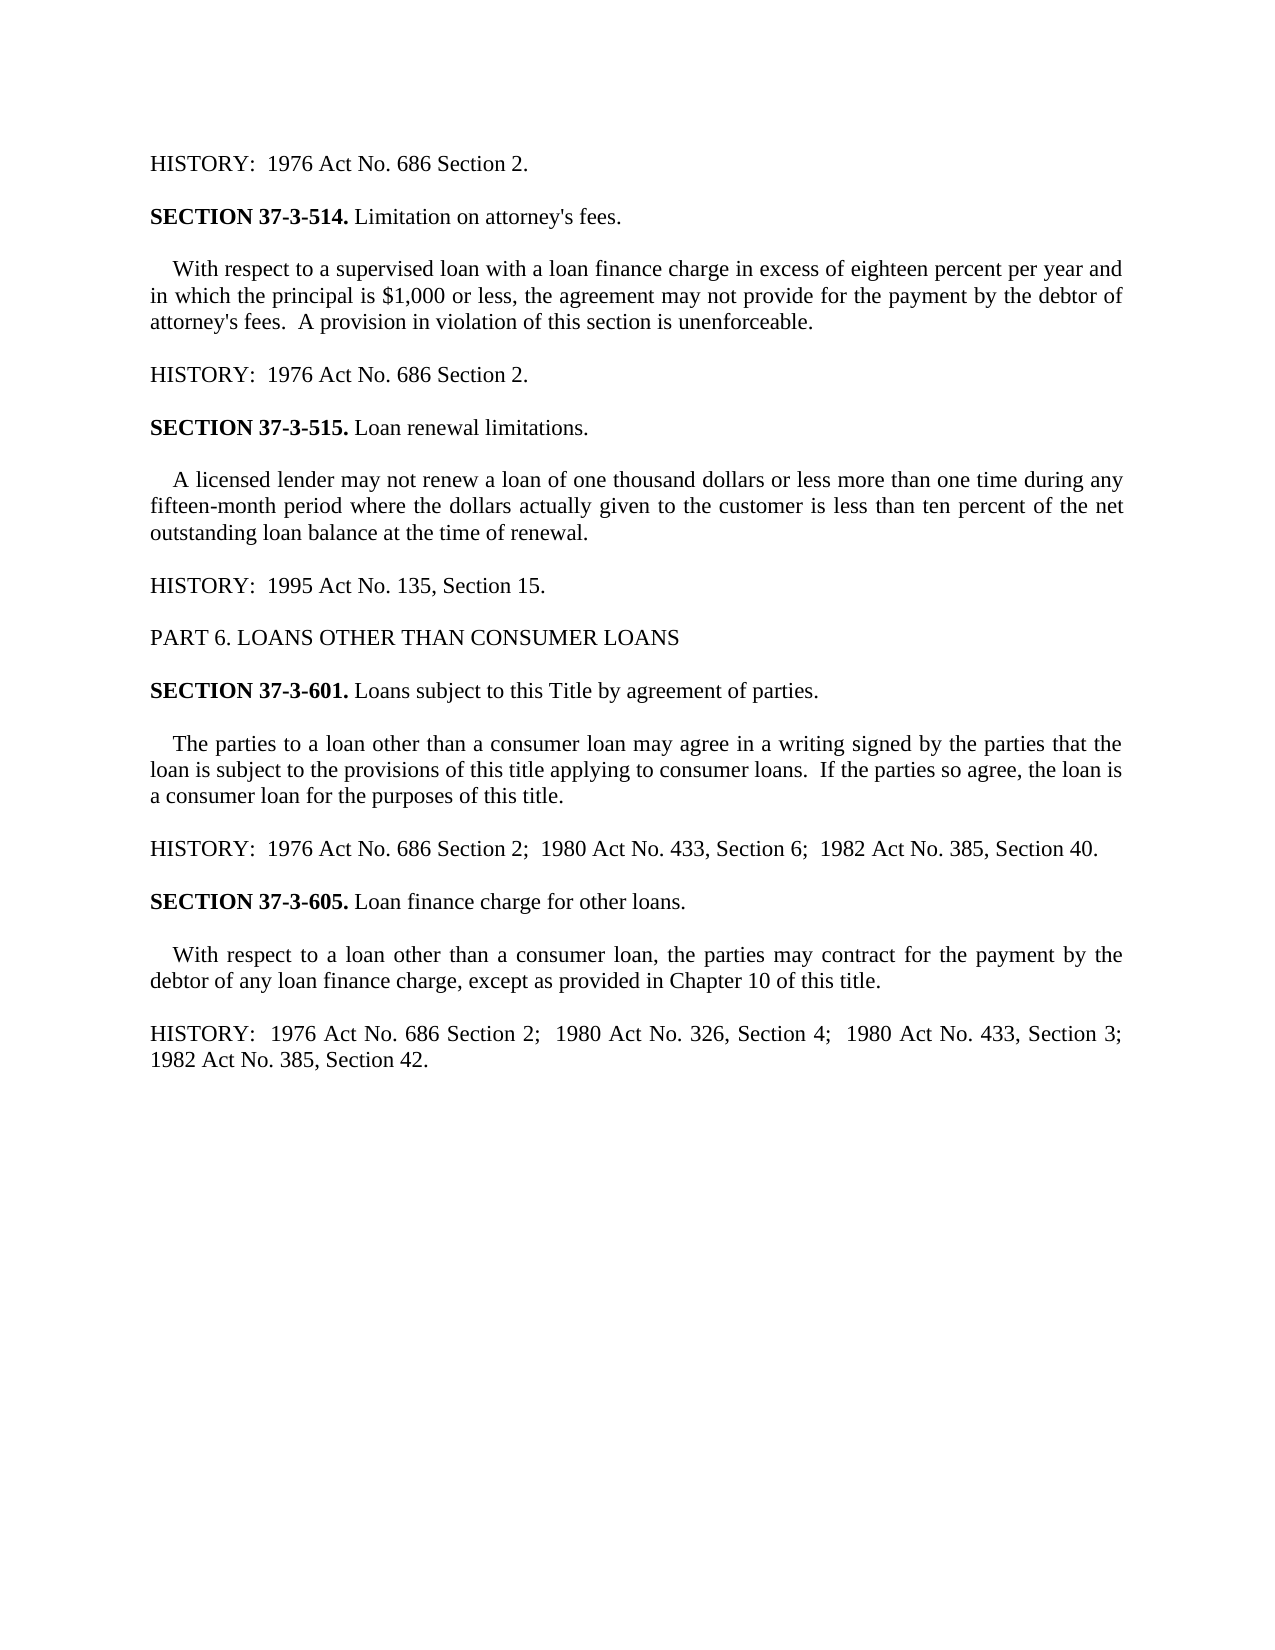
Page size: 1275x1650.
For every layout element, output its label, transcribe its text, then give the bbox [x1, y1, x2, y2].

text SECTION 37-3-514. Limitation on attorney's fees. [150, 203, 1125, 229]
text HISTORY: 1995 Act No. 135, Section 15. [150, 572, 1125, 598]
text HISTORY: 1976 Act No. 686 Section 2. [150, 150, 1125, 176]
text With respect to a loan other than a consumer loan, the parties may contract for the payment by the debtor of any loan finance charge, except as provided in Chapter 10 of this title. [150, 941, 1125, 993]
text SECTION 37-3-601. Loans subject to this Title by agreement of parties. [150, 677, 1125, 703]
text A licensed lender may not renew a loan of one thousand dollars or less more than one time during any fifteen-month period where the dollars actually given to the customer is less than ten percent of the net outstanding loan balance at the time of renewal. [150, 466, 1125, 545]
text With respect to a supervised loan with a loan finance charge in excess of eighteen percent per year and in which the principal is $1,000 or less, the agreement may not provide for the payment by the debtor of attorney's fees. A provision in violation of this section is unenforceable. [150, 255, 1125, 334]
text HISTORY: 1976 Act No. 686 Section 2; 1980 Act No. 433, Section 6; 1982 Act No. 385, Section 40. [150, 835, 1125, 862]
text PART 6. LOANS OTHER THAN CONSUMER LOANS [150, 624, 1125, 651]
text HISTORY: 1976 Act No. 686 Section 2. [150, 361, 1125, 387]
text SECTION 37-3-605. Loan finance charge for other loans. [150, 888, 1125, 914]
text HISTORY: 1976 Act No. 686 Section 2; 1980 Act No. 326, Section 4; 1980 Act No. 433, Section 3; 1982 Act No. 385, Section 42. [150, 1020, 1125, 1072]
text SECTION 37-3-515. Loan renewal limitations. [150, 413, 1125, 440]
text The parties to a loan other than a consumer loan may agree in a writing signed by the parties that the loan is subject to the provisions of this title applying to consumer loans. If the parties so agree, the loan is a consumer loan for the purposes of this title. [150, 730, 1125, 809]
